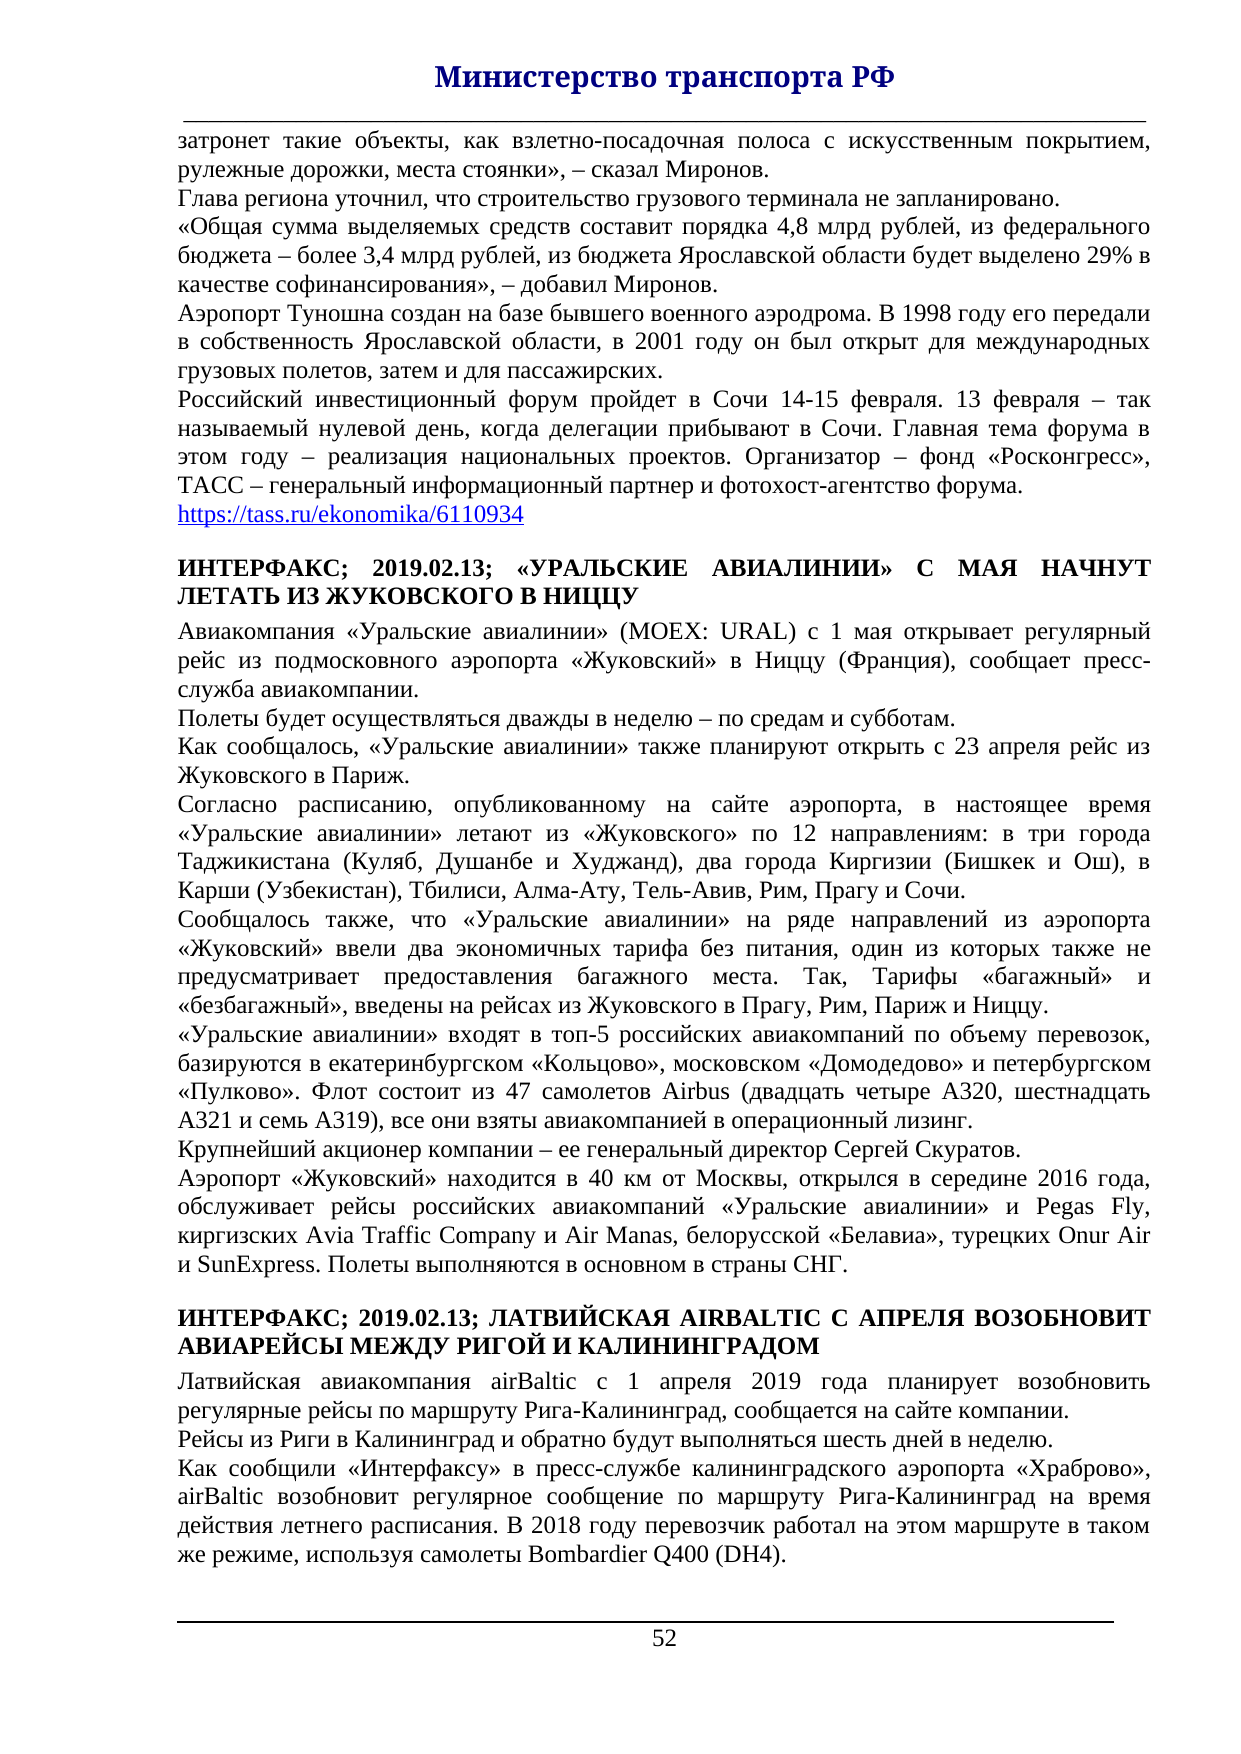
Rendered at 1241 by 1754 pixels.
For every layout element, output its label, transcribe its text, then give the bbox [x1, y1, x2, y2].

text Российский инвестиционный форум пройдет в Сочи 14-15 февраля. 13 февраля – так называемый нулевой день, когда делегации прибывают в Сочи. Главная тема форума в этом году – реализация национальных проектов. Организатор – фонд «Росконгресс», ТАСС – генеральный информационный партнер и фотохост-агентство форума. [177, 384, 1152, 499]
text Рейсы из Риги в Калининград и обратно будут выполняться шесть дней в неделю. [177, 1424, 1152, 1453]
text Аэропорт Туношна создан на базе бывшего военного аэродрома. В 1998 году его передали в собственность Ярославской области, в 2001 году он был открыт для международных грузовых полетов, затем и для пассажирских. [177, 298, 1152, 384]
text Крупнейший акционер компании – ее генеральный директор Сергей Скуратов. [177, 1134, 1152, 1163]
text Латвийская авиакомпания airBaltic с 1 апреля 2019 года планирует возобновить регулярные рейсы по маршруту Рига-Калининград, сообщается на сайте компании. [177, 1366, 1152, 1424]
text «Уральские авиалинии» входят в топ-5 российских авиакомпаний по объему перевозок, базируются в екатеринбургском «Кольцово», московском «Домодедово» и петербургском «Пулково». Флот состоит из 47 самолетов Airbus (двадцать четыре А320, шестнадцать А321 и семь А319), все они взяты авиакомпанией в операционный лизинг. [177, 1019, 1152, 1134]
text Полеты будет осуществляться дважды в неделю – по средам и субботам. [177, 703, 1152, 731]
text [177, 125, 1152, 183]
text Аэропорт «Жуковский» находится в 40 км от Москвы, открылся в середине 2016 года, обслуживает рейсы российских авиакомпаний «Уральские авиалинии» и Pegas Fly, киргизских Avia Traffic Company и Air Manas, белорусской «Белавиа», турецких Onur Air и SunExpress. Полеты выполняются в основном в страны СНГ. [177, 1163, 1152, 1278]
text Сообщалось также, что «Уральские авиалинии» на ряде направлений из аэропорта «Жуковский» ввели два экономичных тарифа без питания, один из которых также не предусматривает предоставления багажного места. Так, Тарифы «багажный» и «безбагажный», введены на рейсах из Жуковского в Прагу, Рим, Париж и Ниццу. [177, 904, 1152, 1019]
text «Общая сумма выделяемых средств составит порядка 4,8 млрд рублей, из федерального бюджета – более 3,4 млрд рублей, из бюджета Ярославской области будет выделено 29% в качестве софинансирования», – добавил Миронов. [177, 211, 1152, 298]
subtitle ИНТЕРФАКС; 2019.02.13; «УРАЛЬСКИЕ АВИАЛИНИИ» С МАЯ НАЧНУТ ЛЕТАТЬ ИЗ ЖУКОВСКОГО В НИЦЦУ [177, 553, 1152, 610]
text Авиакомпания «Уральские авиалинии» (MOEX: URAL) с 1 мая открывает регулярный рейс из подмосковного аэропорта «Жуковский» в Ниццу (Франция), сообщает пресс-служба авиакомпании. [177, 616, 1152, 703]
text Как сообщалось, «Уральские авиалинии» также планируют открыть с 23 апреля рейс из Жуковского в Париж. [177, 731, 1152, 789]
text https://tass.ru/ekonomika/6110934 [177, 499, 1152, 528]
text Глава региона уточнил, что строительство грузового терминала не запланировано. [177, 183, 1152, 211]
subtitle ИНТЕРФАКС; 2019.02.13; ЛАТВИЙСКАЯ AIRBALTIC С АПРЕЛЯ ВОЗОБНОВИТ АВИАРЕЙСЫ МЕЖДУ РИГОЙ И КАЛИНИНГРАДОМ [177, 1303, 1152, 1360]
text Как сообщили «Интерфаксу» в пресс-службе калининградского аэропорта «Храброво», airBaltic возобновит регулярное сообщение по маршруту Рига-Калининград на время действия летнего расписания. В 2018 году перевозчик работал на этом маршруте в таком же режиме, используя самолеты Bombardier Q400 (DH4). [177, 1453, 1152, 1568]
text Согласно расписанию, опубликованному на сайте аэропорта, в настоящее время «Уральские авиалинии» летают из «Жуковского» по 12 направлениям: в три города Таджикистана (Куляб, Душанбе и Худжанд), два города Киргизии (Бишкек и Ош), в Карши (Узбекистан), Тбилиси, Алма-Ату, Тель-Авив, Рим, Прагу и Сочи. [177, 789, 1152, 904]
